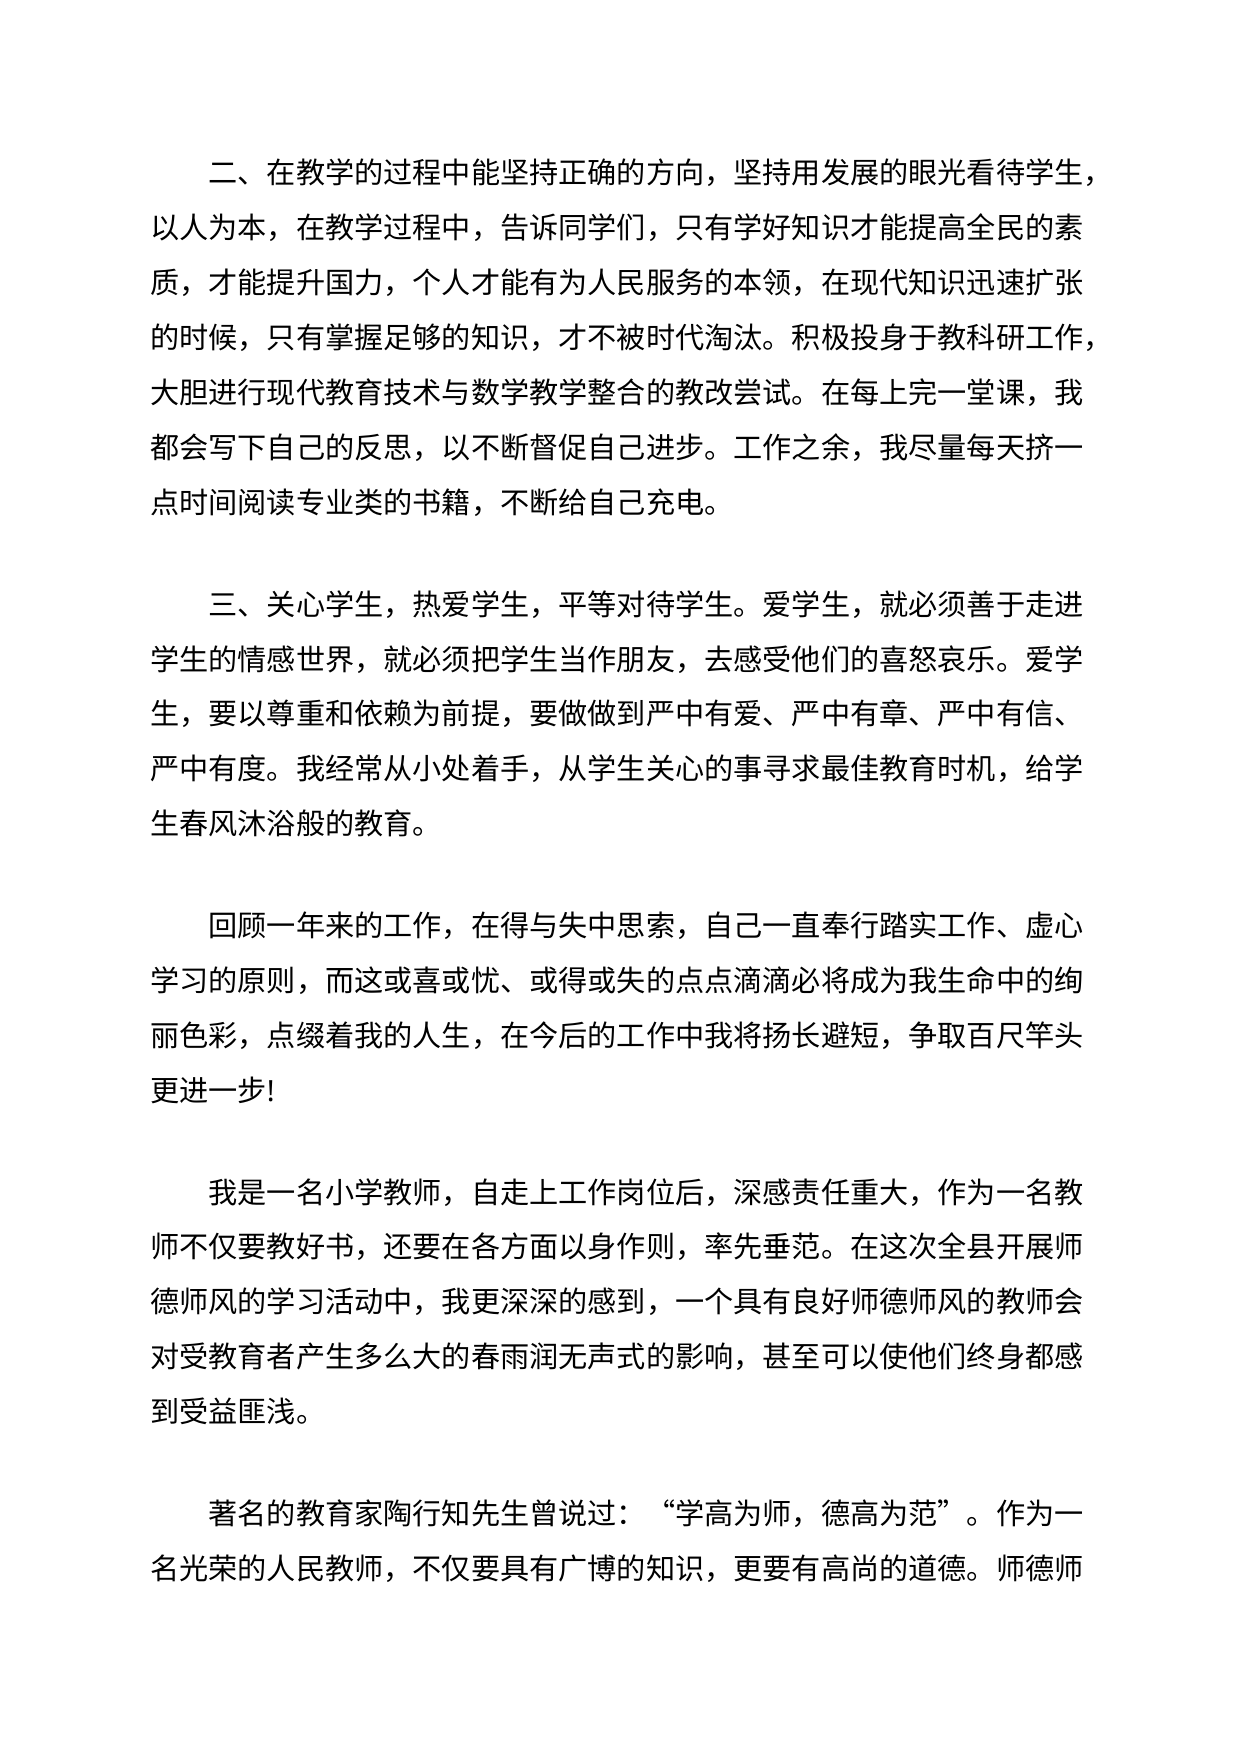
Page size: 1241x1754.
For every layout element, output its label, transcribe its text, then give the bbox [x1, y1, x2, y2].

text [150, 1491, 1090, 1588]
text 三、关心学生，热爱学生，平等对待学生。爱学生，就必须善于走进学生的情感世界，就必须把学生当作朋友，去感受他们的喜怒哀乐。爱学生，要以尊重和依赖为前提，要做做到严中有爱、严中有章、严中有信、严中有度。我经常从小处着手，从学生关心的事寻求最佳教育时机，给学生春风沐浴般的教育。 [150, 581, 1090, 843]
text 回顾一年来的工作，在得与失中思索，自己一直奉行踏实工作、虚心学习的原则，而这或喜或忧、或得或失的点点滴滴必将成为我生命中的绚丽色彩，点缀着我的人生，在今后的工作中我将扬长避短，争取百尺竿头更进一步! [150, 902, 1090, 1109]
text 二、在教学的过程中能坚持正确的方向，坚持用发展的眼光看待学生，以人为本，在教学过程中，告诉同学们，只有学好知识才能提高全民的素质，才能提升国力，个人才能有为人民服务的本领，在现代知识迅速扩张的时候，只有掌握足够的知识，才不被时代淘汰。积极投身于教科研工作，大胆进行现代教育技术与数学教学整合的教改尝试。在每上完一堂课，我都会写下自己的反思，以不断督促自己进步。工作之余，我尽量每天挤一点时间阅读专业类的书籍，不断给自己充电。 [150, 150, 1090, 522]
text 我是一名小学教师，自走上工作岗位后，深感责任重大，作为一名教师不仅要教好书，还要在各方面以身作则，率先垂范。在这次全县开展师德师风的学习活动中，我更深深的感到，一个具有良好师德师风的教师会对受教育者产生多么大的春雨润无声式的影响，甚至可以使他们终身都感到受益匪浅。 [150, 1169, 1090, 1431]
